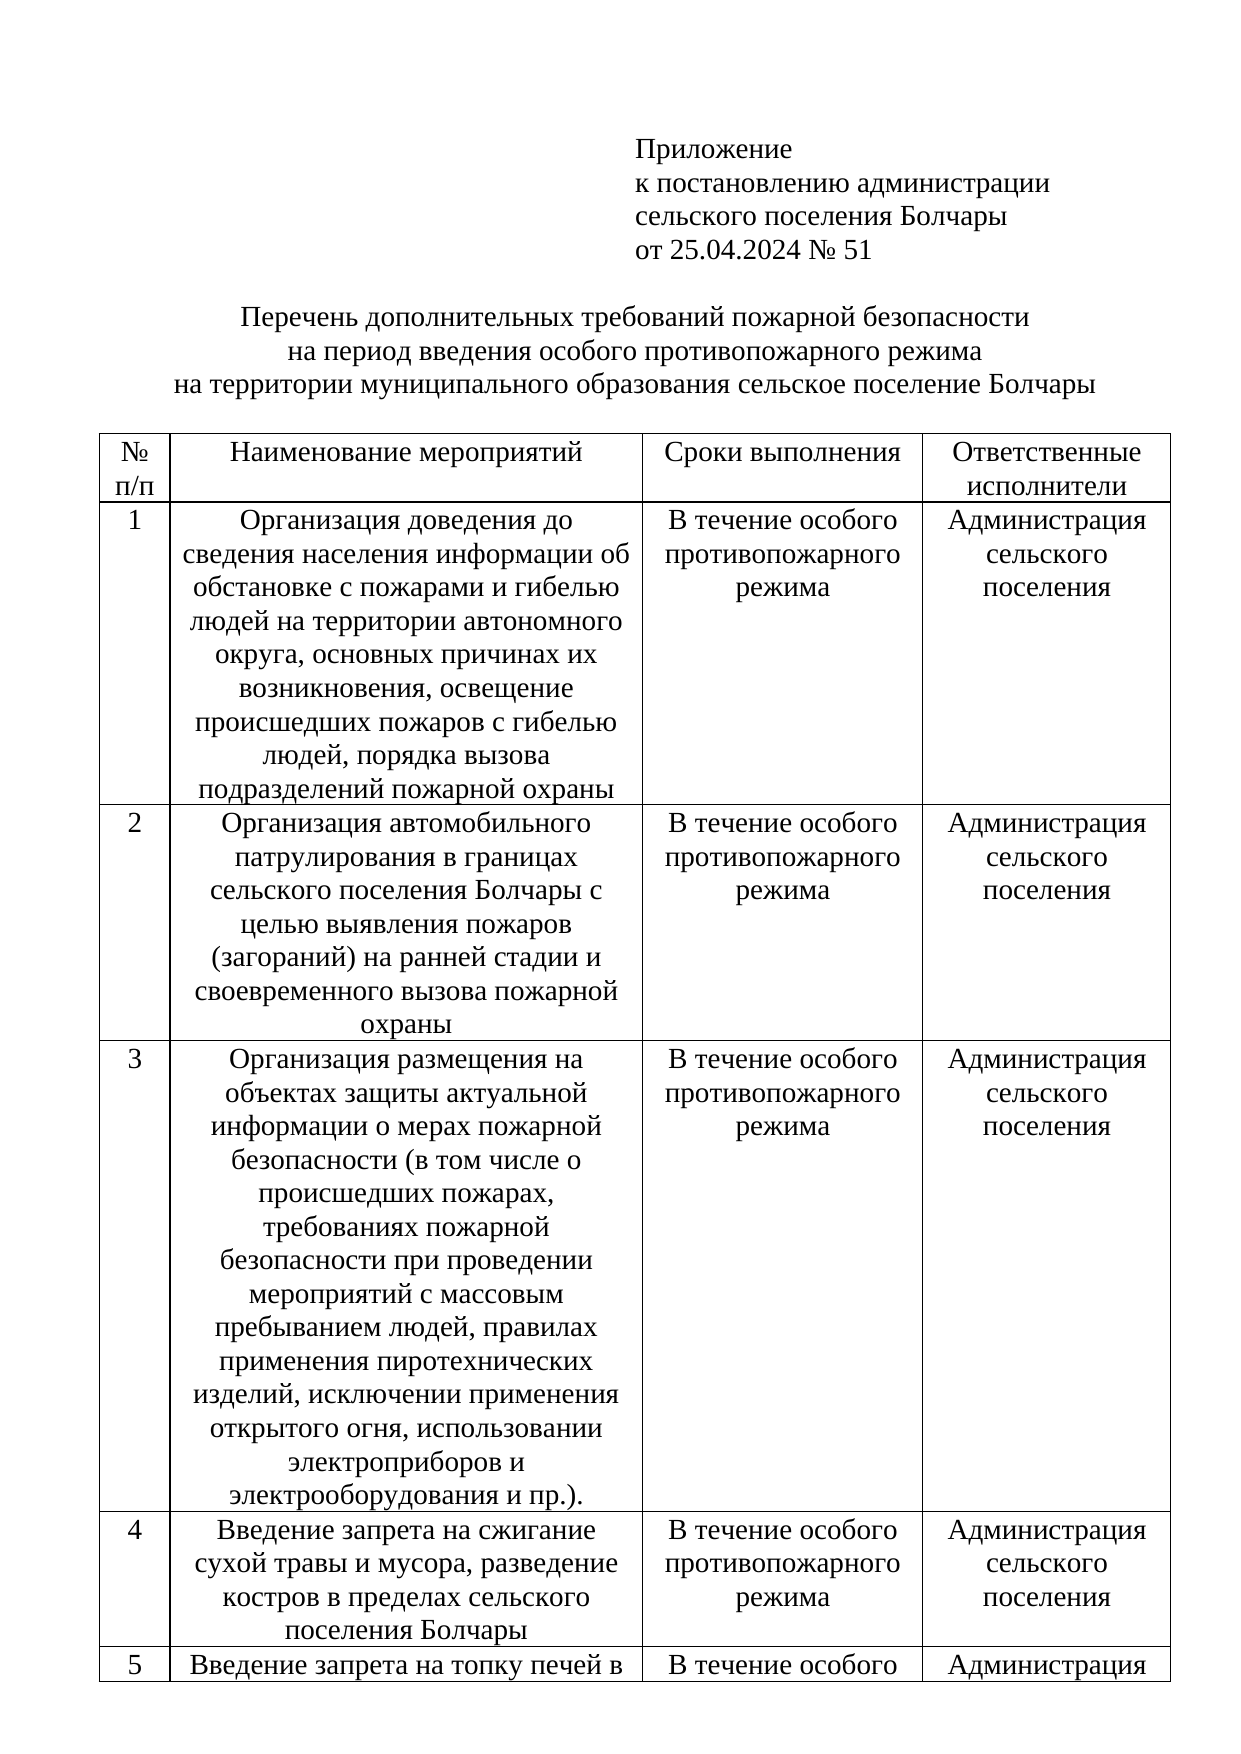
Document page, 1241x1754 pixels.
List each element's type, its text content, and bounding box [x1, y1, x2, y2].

text к постановлению администрации [118, 165, 1152, 198]
table_cell Организация размещения на объектах защиты актуальной информации о мерах пожарной безопасности (в том числе о происшедших пожарах, требованиях пожарной безопасности при проведении мероприятий с массовым пребыванием людей, правилах применения пиротехнических изделий, исключении применения открытого огня, использовании электроприборов и электрооборудования и пр.). [171, 1041, 642, 1511]
table_cell 1 [100, 503, 169, 804]
table_cell В течение особого противопожарного режима [643, 503, 922, 804]
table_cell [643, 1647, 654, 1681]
text сельского поселения Болчары [118, 198, 1152, 232]
text Приложение [118, 131, 1152, 165]
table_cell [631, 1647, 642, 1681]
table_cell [923, 1512, 1170, 1646]
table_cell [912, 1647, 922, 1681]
text на период введения особого противопожарного режима [118, 333, 1152, 366]
table_cell Администрация сельского поселения [923, 1041, 1170, 1511]
table_cell 4 [100, 1512, 169, 1646]
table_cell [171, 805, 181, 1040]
table_header Наименование мероприятий [171, 434, 642, 501]
text Перечень дополнительных требований пожарной безопасности [118, 299, 1152, 333]
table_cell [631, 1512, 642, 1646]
table_cell В течение особого противопожарного режима [643, 805, 922, 1040]
table_cell 3 [100, 1041, 169, 1511]
text на территории муниципального образования сельское поселение Болчары [118, 366, 1152, 400]
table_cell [643, 1041, 922, 1511]
table_cell Администрация сельского поселения [923, 805, 1170, 1040]
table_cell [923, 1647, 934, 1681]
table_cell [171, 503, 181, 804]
table_cell 2 [100, 805, 169, 1040]
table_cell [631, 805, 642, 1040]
text от 25.04.2024 № 51 [118, 232, 1152, 266]
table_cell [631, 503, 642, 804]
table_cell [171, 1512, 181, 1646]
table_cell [643, 1512, 922, 1646]
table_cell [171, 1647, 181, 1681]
table_cell Администрация сельского поселения [923, 503, 1170, 804]
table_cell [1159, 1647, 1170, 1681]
table_header Сроки выполнения [643, 434, 922, 501]
